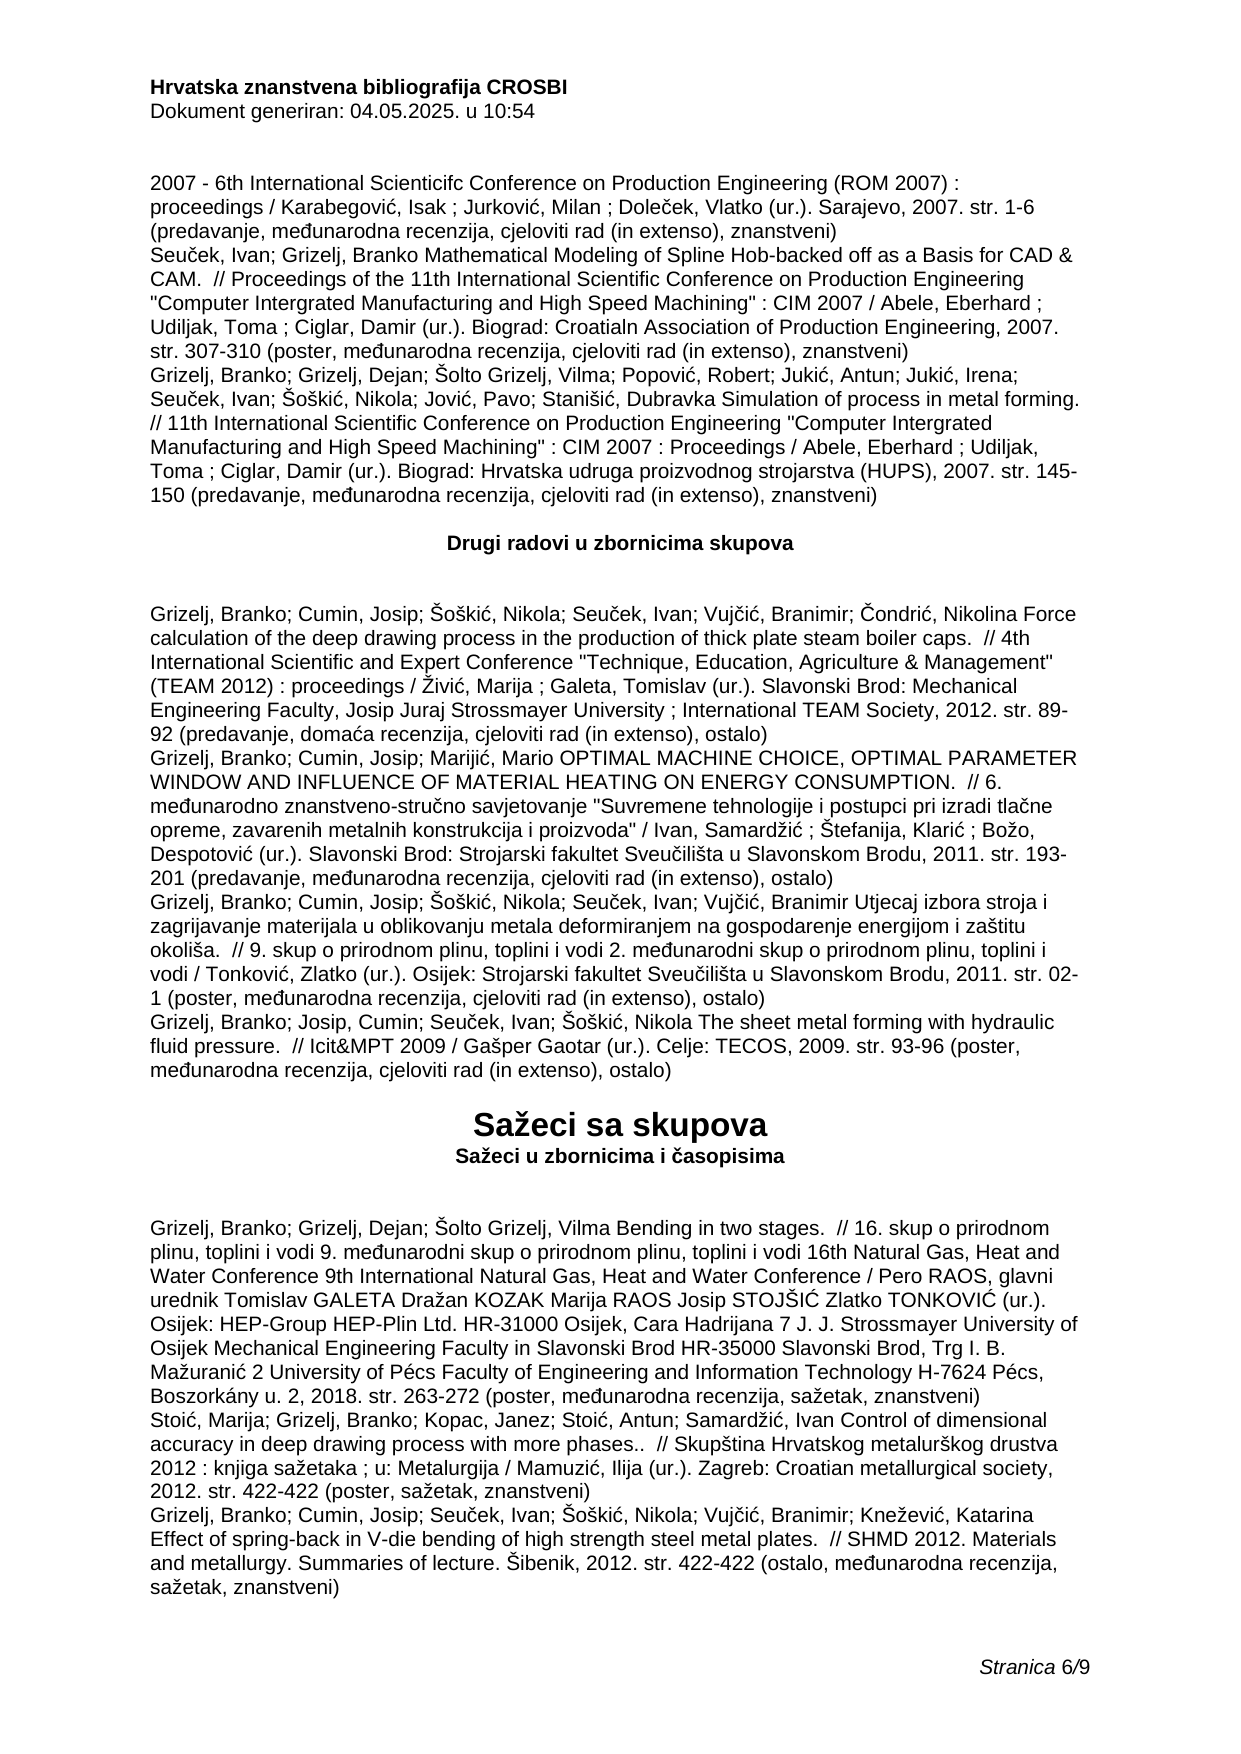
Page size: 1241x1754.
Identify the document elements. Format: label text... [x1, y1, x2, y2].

text Grizelj, Branko; Cumin, Josip; Marijić, Mario [150, 746, 1090, 890]
text Seuček, Ivan; Grizelj, Branko [150, 243, 1090, 363]
text Grizelj, Branko; Grizelj, Dejan; Šolto Grizelj, Vilma; Popović, Robert; Jukić, Antun; Jukić, Irena; Seuček, Ivan; Šoškić, Nikola; Jović, Pavo; Stanišić, Dubravka [150, 363, 1090, 506]
text Grizelj, Branko; Cumin, Josip; Seuček, Ivan; Šoškić, Nikola; Vujčić, Branimir; Knežević, Katarina [150, 1503, 1090, 1599]
text Grizelj, Branko; Cumin, Josip; Šoškić, Nikola; Seuček, Ivan; Vujčić, Branimir [150, 890, 1090, 1009]
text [150, 171, 1090, 243]
subtitle Drugi radovi u zbornicima skupova [150, 530, 1090, 554]
text Grizelj, Branko; Grizelj, Dejan; Šolto Grizelj, Vilma [150, 1216, 1090, 1407]
text Grizelj, Branko; Cumin, Josip; Šoškić, Nikola; Seuček, Ivan; Vujčić, Branimir; Čondrić, Nikolina [150, 602, 1090, 746]
subtitle Sažeci u zbornicima i časopisima [150, 1144, 1090, 1168]
text Stoić, Marija; Grizelj, Branko; Kopac, Janez; Stoić, Antun; Samardžić, Ivan [150, 1407, 1090, 1503]
subtitle Sažeci sa skupova [150, 1105, 1090, 1144]
text Grizelj, Branko; Josip, Cumin; Seuček, Ivan; Šoškić, Nikola [150, 1009, 1090, 1081]
